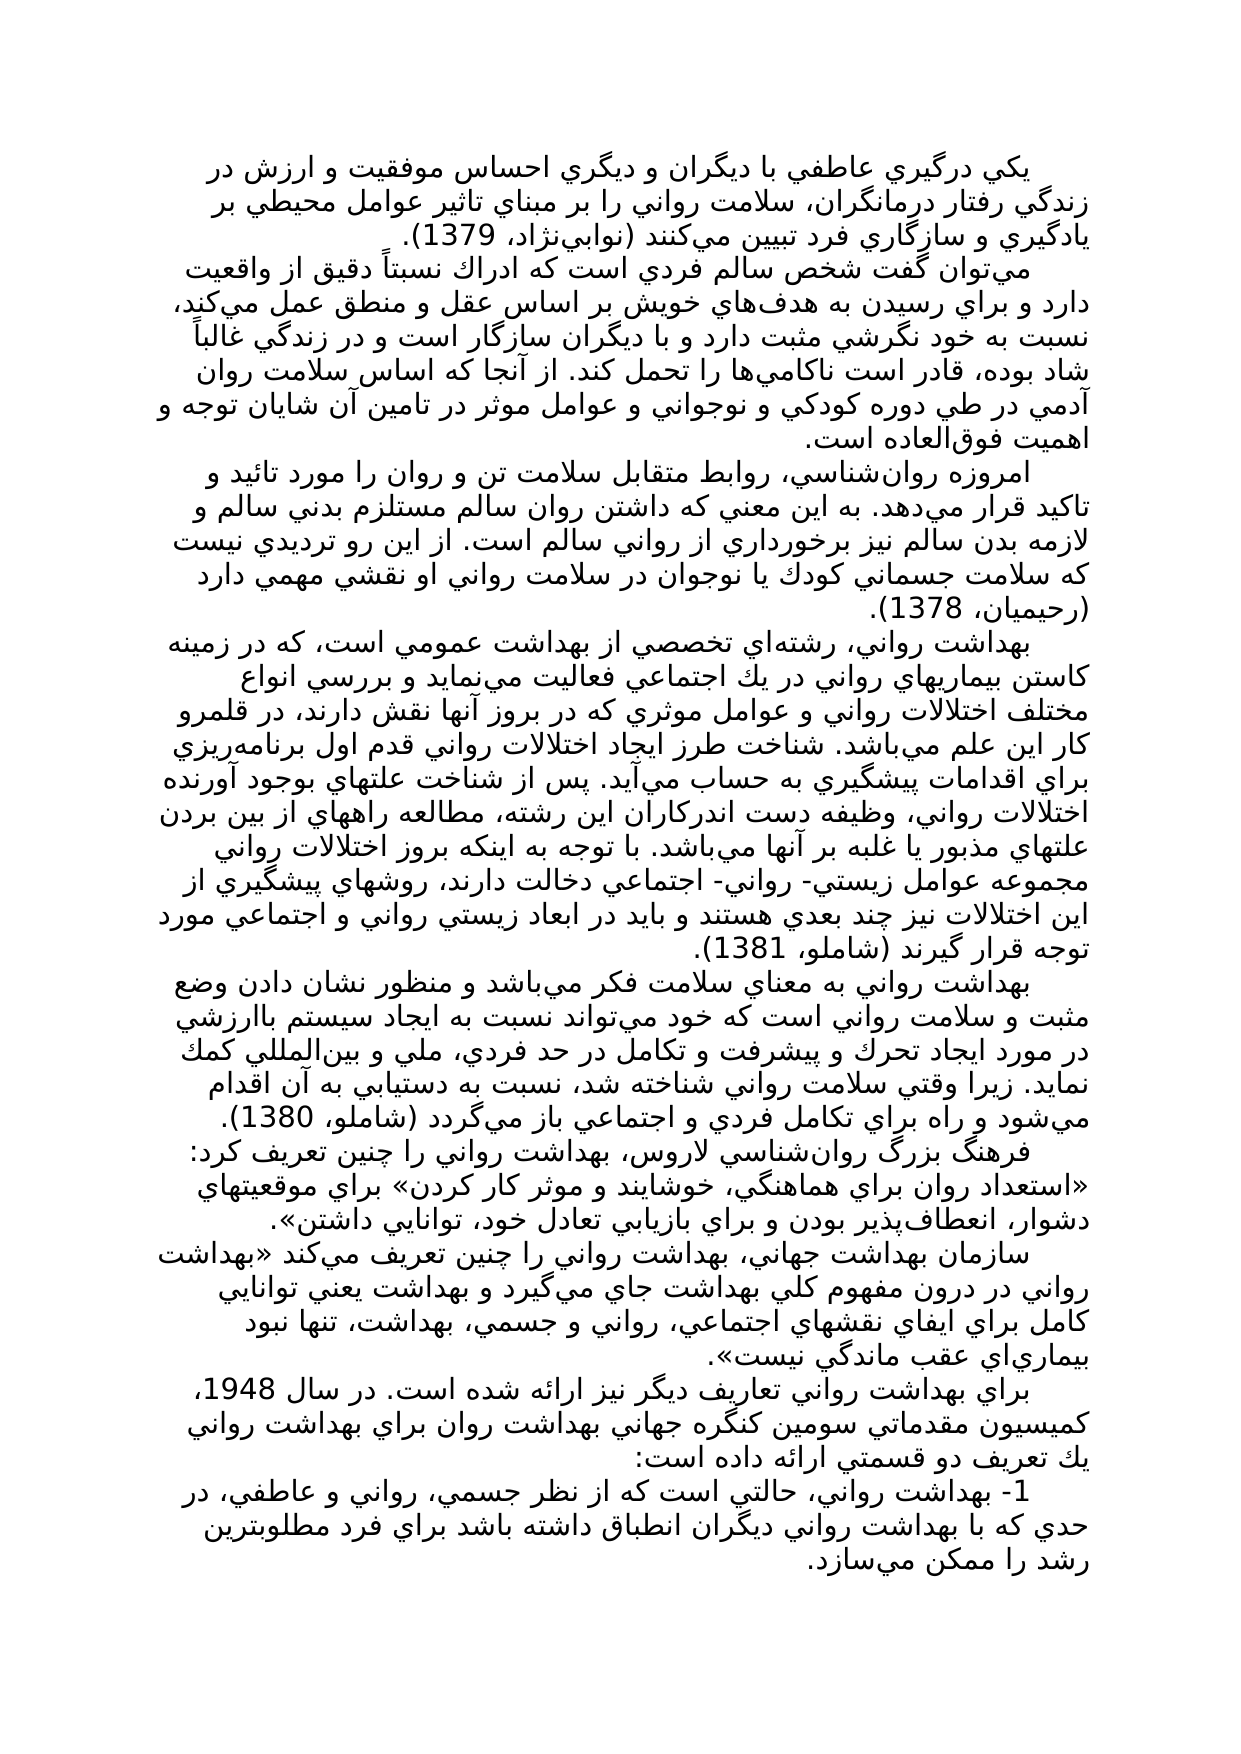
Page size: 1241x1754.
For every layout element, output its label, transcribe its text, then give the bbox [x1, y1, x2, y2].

text سازمان بهداشت جهاني، بهداشت رواني را چنين تعريف مي‌كند «بهداشت رواني در درون مفهوم كلي بهداشت جاي مي‌گيرد و بهداشت يعني توانايي كامل براي ايفاي نقشهاي اجتماعي، رواني و جسمي، بهداشت، تنها نبود بيماري‌اي عقب ماندگي نيست». [150, 1237, 1090, 1372]
text مي‌توان گفت شخص سالم فردي است كه ادراك نسبتاً دقيق از واقعيت دارد و براي رسيدن به هدف‌هاي خويش بر اساس عقل و منطق عمل مي‌كند، نسبت به خود نگرشي مثبت دارد و با ديگران سازگار است و در زندگي غالباً شاد بوده، قادر است ناكامي‌ها را تحمل كند. از آنجا كه اساس سلامت روان آدمي در طي دوره كودكي و نوجواني و عوامل موثر در تامين آن شايان توجه و اهميت فوق‌العاده است. [150, 252, 1090, 456]
text فرهنگ بزرگ روان‌شناسي لاروس، بهداشت رواني را چنين تعريف كرد: «استعداد روان براي هماهنگي، خوشايند و موثر كار كردن» براي موقعيتهاي دشوار، انعطاف‌پذير بودن و براي بازيابي تعادل خود، توانايي داشتن». [150, 1135, 1090, 1237]
text بهداشت رواني به معناي سلامت فكر مي‌باشد و منظور نشان دادن وضع مثبت و سلامت رواني است كه خود مي‌تواند نسبت به ايجاد سيستم باارزشي در مورد ايجاد تحرك و پيشرفت و تكامل در حد فردي، ملي و بين‌المللي كمك نمايد. زيرا وقتي سلامت رواني شناخته شد، نسبت به دستيابي به آن اقدام مي‌شود و راه براي تكامل فردي و اجتماعي باز مي‌گردد (شاملو، 1380). [150, 965, 1090, 1135]
text يكي درگيري عاطفي با ديگران و ديگري احساس موفقيت و ارزش در زندگي رفتار درمانگران، سلامت رواني را بر مبناي تاثير عوامل محيطي بر يادگيري و سازگاري فرد تبيين مي‌كنند (نوابي‌نژاد، 1379). [150, 150, 1090, 252]
text براي بهداشت رواني تعاريف ديگر نيز ارائه شده است. در سال 1948، كميسيون مقدماتي سومين كنگره جهاني بهداشت روان براي بهداشت رواني يك تعريف دو قسمتي ارائه داده است: [150, 1372, 1090, 1474]
text امروزه روان‌شناسي، روابط متقابل سلامت تن و روان را مورد تائيد و تاكيد قرار مي‌دهد. به اين معني كه داشتن روان سالم مستلزم بدني سالم و لازمه بدن سالم نيز برخورداري از رواني سالم است. از اين رو ترديدي نيست كه سلامت جسماني كودك يا نوجوان در سلامت رواني او نقشي مهمي دارد (رحيميان، 1378). [150, 456, 1090, 625]
text 1- بهداشت رواني، حالتي است كه از نظر جسمي، رواني و عاطفي، در حدي كه با بهداشت رواني ديگران انطباق داشته باشد براي فرد مطلوبترين رشد را ممكن مي‌سازد. [150, 1474, 1090, 1576]
text بهداشت رواني، رشته‌اي تخصصي از بهداشت عمومي است، كه در زمينه كاستن بيماريهاي رواني در يك اجتماعي فعاليت مي‌نمايد و بررسي انواع مختلف اختلالات رواني و عوامل موثري كه در بروز آنها نقش دارند، در قلمرو كار اين علم مي‌باشد. شناخت طرز ايجاد اختلالات رواني قدم اول برنامه‌ريزي براي اقدامات پيشگيري به حساب مي‌آيد. پس از شناخت علتهاي بوجود آورنده اختلالات رواني، وظيفه دست اندركاران اين رشته، مطالعه راههاي از بين بردن علتهاي مذبور يا غلبه بر آنها مي‌باشد. با توجه به اينكه بروز اختلالات رواني مجموعه عوامل زيستي- رواني- اجتماعي دخالت دارند، روشهاي پيشگيري از اين اختلالات نيز چند بعدي هستند و بايد در ابعاد زيستي رواني و اجتماعي مورد توجه قرار گيرند (شاملو، 1381). [150, 625, 1090, 965]
